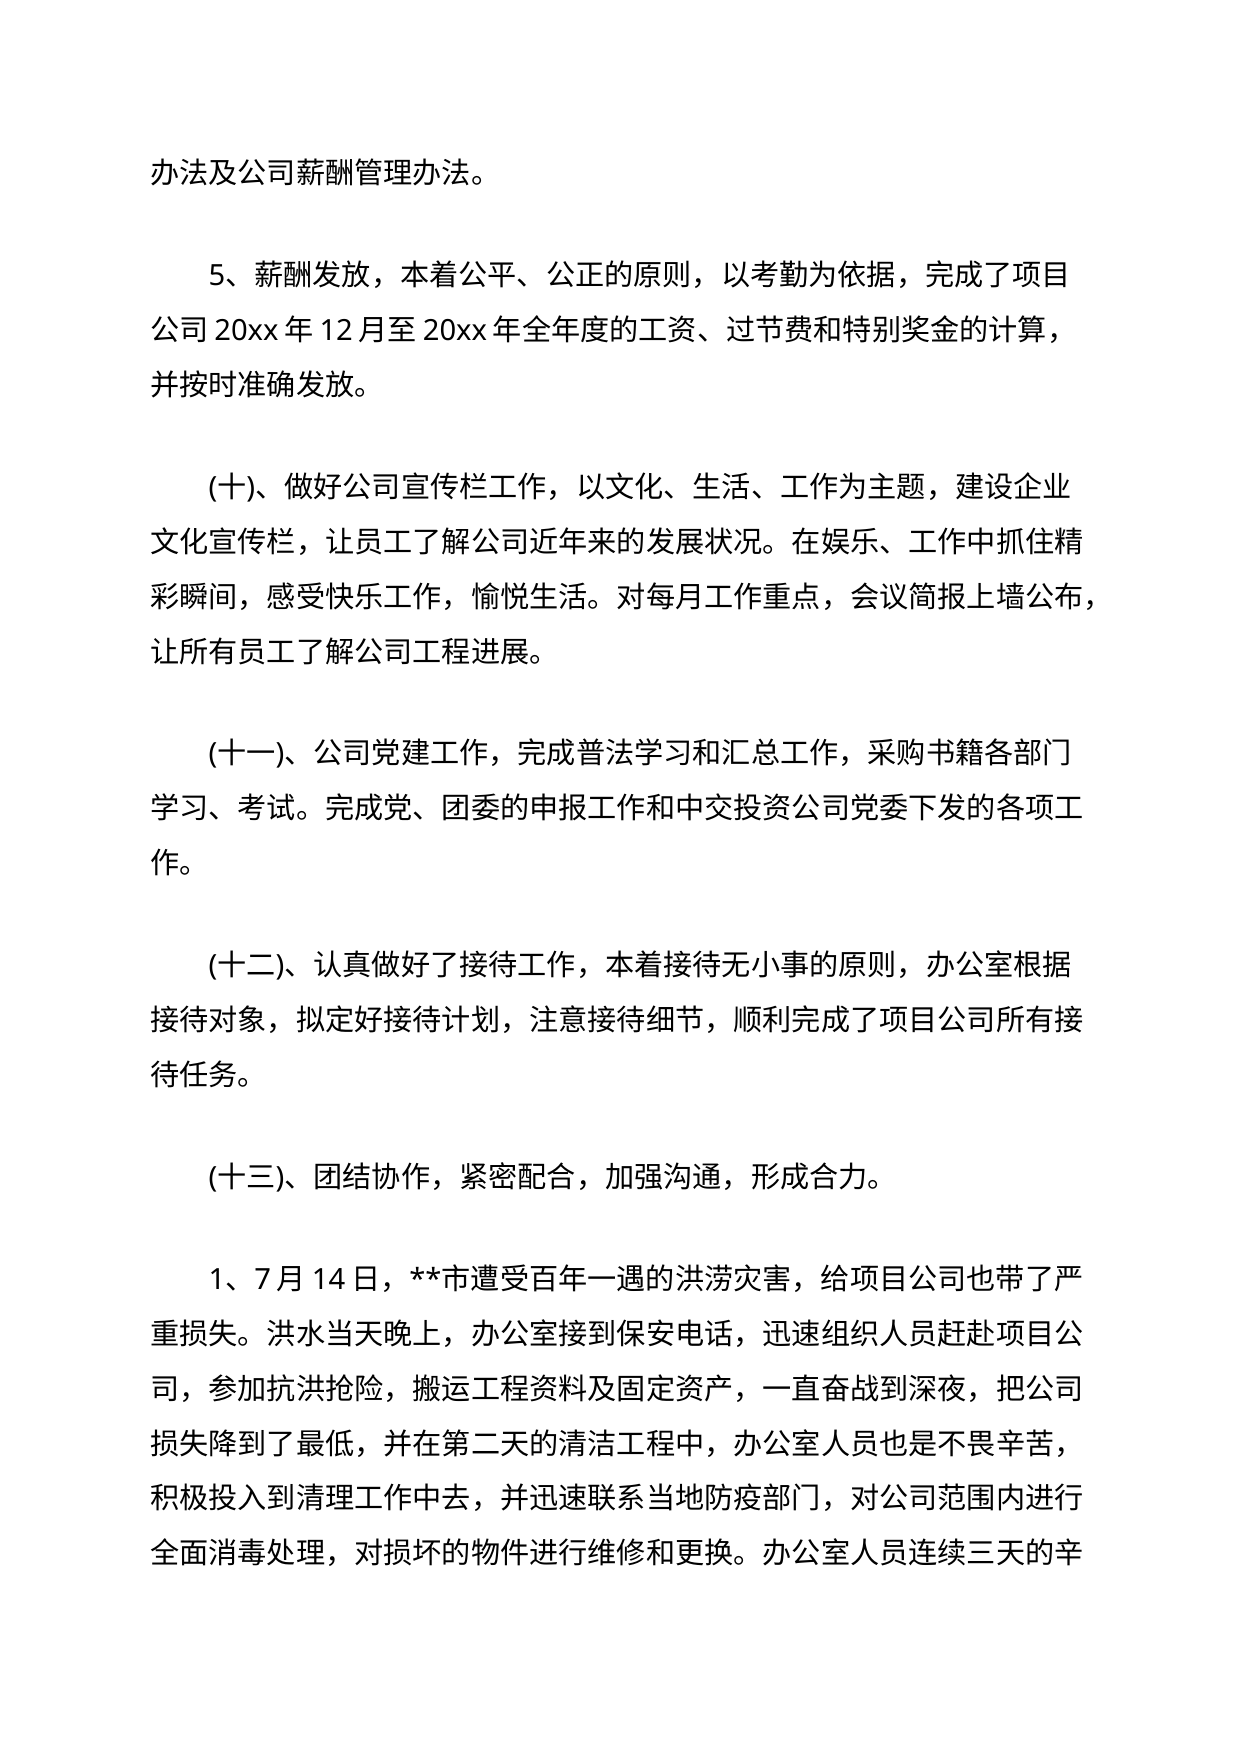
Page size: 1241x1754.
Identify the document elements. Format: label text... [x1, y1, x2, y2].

text (十)、做好公司宣传栏工作，以文化、生活、工作为主题，建设企业文化宣传栏，让员工了解公司近年来的发展状况。在娱乐、工作中抓住精彩瞬间，感受快乐工作，愉悦生活。对每月工作重点，会议简报上墙公布，让所有员工了解公司工程进展。 [150, 463, 1090, 671]
text (十二)、认真做好了接待工作，本着接待无小事的原则，办公室根据接待对象，拟定好接待计划，注意接待细节，顺利完成了项目公司所有接待任务。 [150, 942, 1090, 1094]
text (十三)、团结协作，紧密配合，加强沟通，形成合力。 [150, 1153, 1090, 1196]
text 5、薪酬发放，本着公平、公正的原则，以考勤为依据，完成了项目公司20xx年12月至20xx年全年度的工资、过节费和特别奖金的计算，并按时准确发放。 [150, 252, 1090, 404]
text (十一)、公司党建工作，完成普法学习和汇总工作，采购书籍各部门学习、考试。完成党、团委的申报工作和中交投资公司党委下发的各项工作。 [150, 730, 1090, 882]
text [150, 1255, 1090, 1572]
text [150, 150, 1090, 192]
